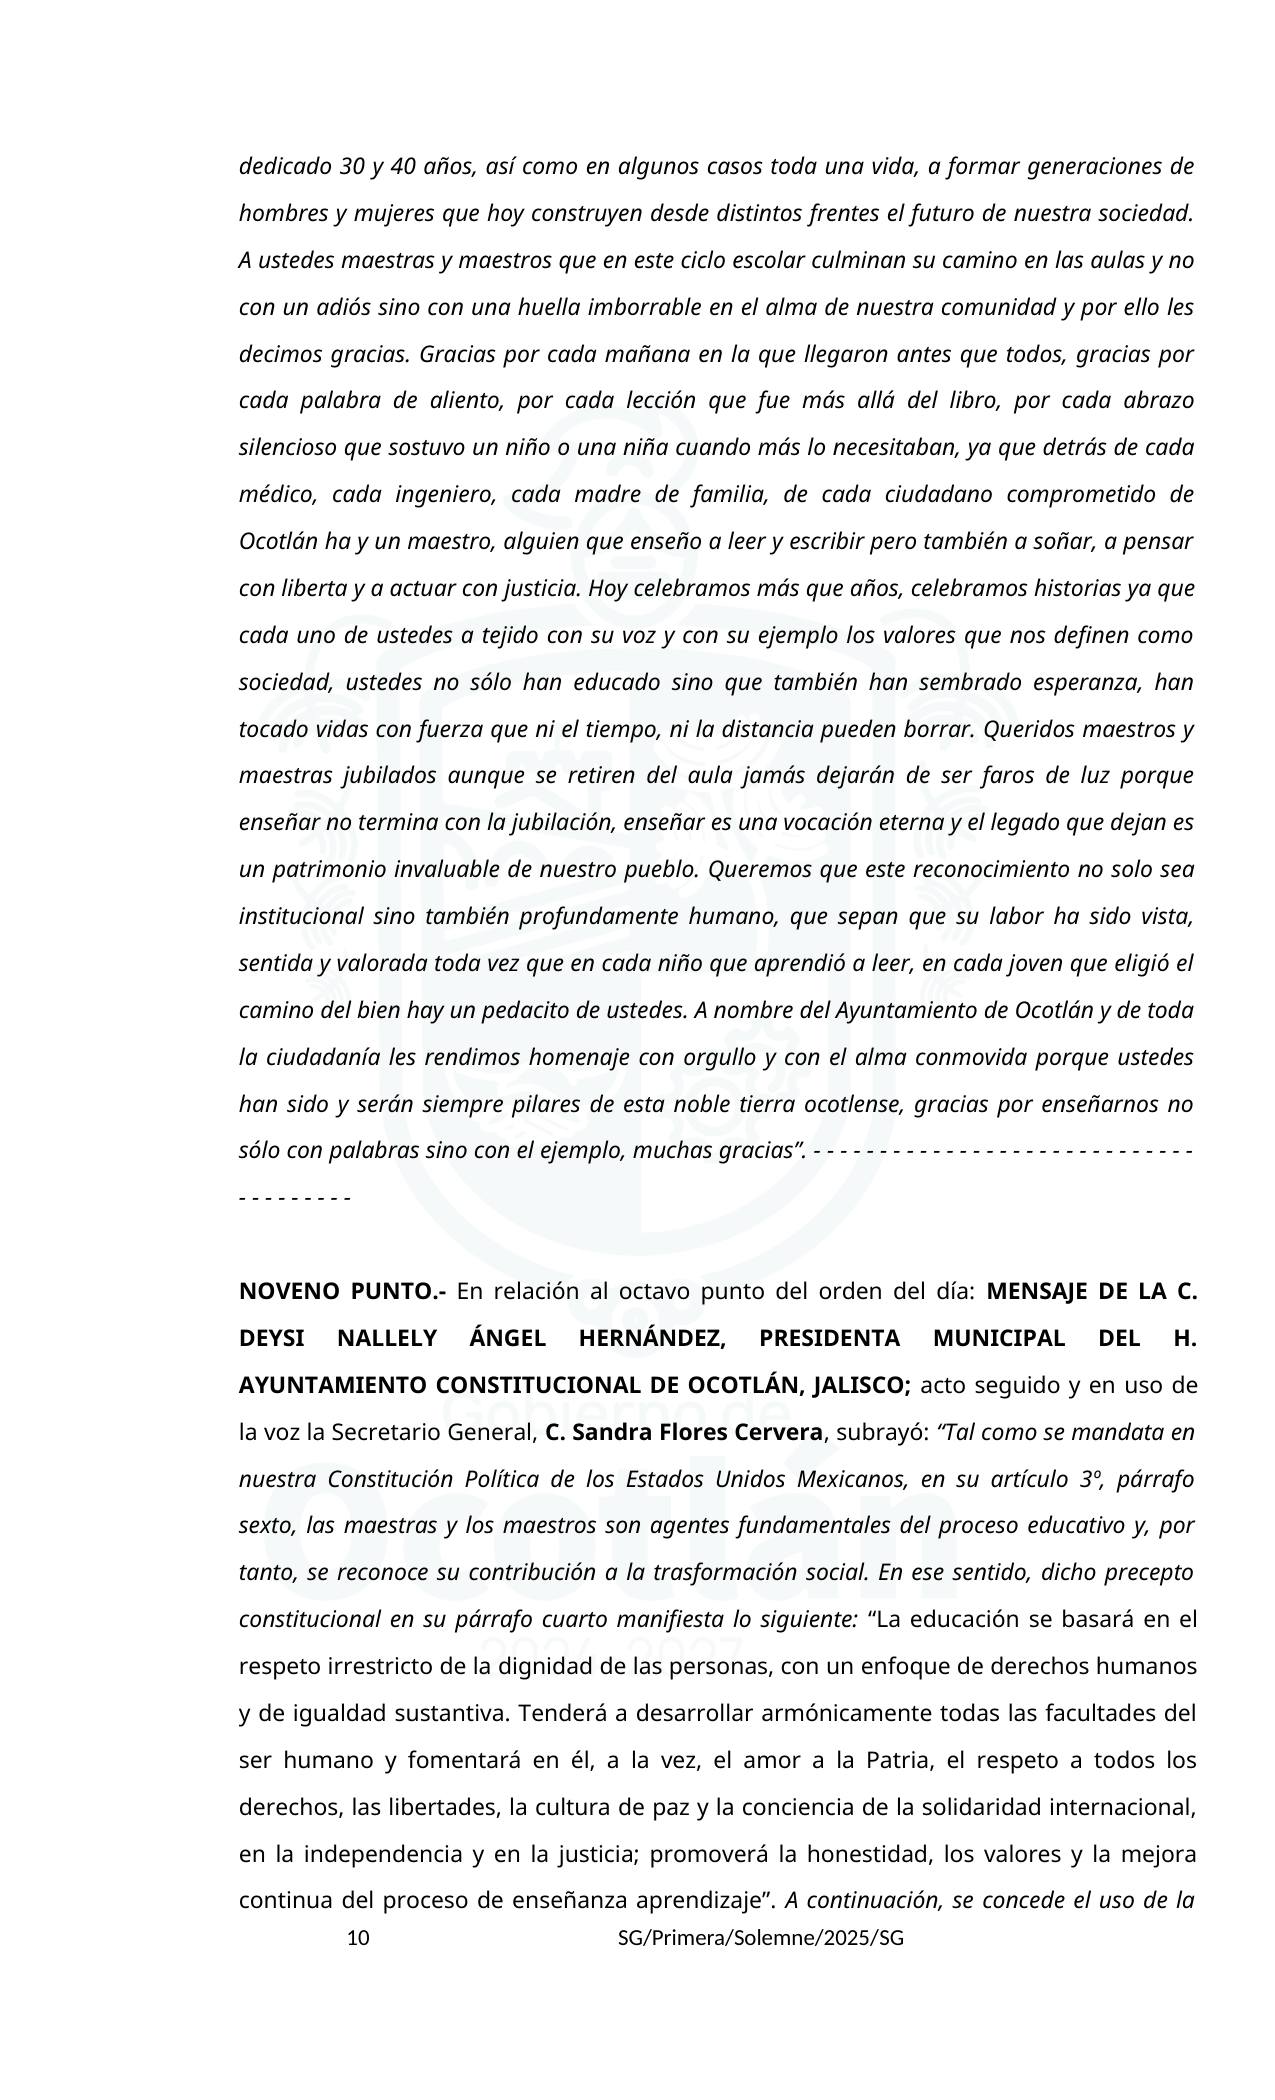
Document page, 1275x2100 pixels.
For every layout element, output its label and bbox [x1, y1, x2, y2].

text [239, 150, 1198, 1212]
text [239, 1275, 1198, 1916]
